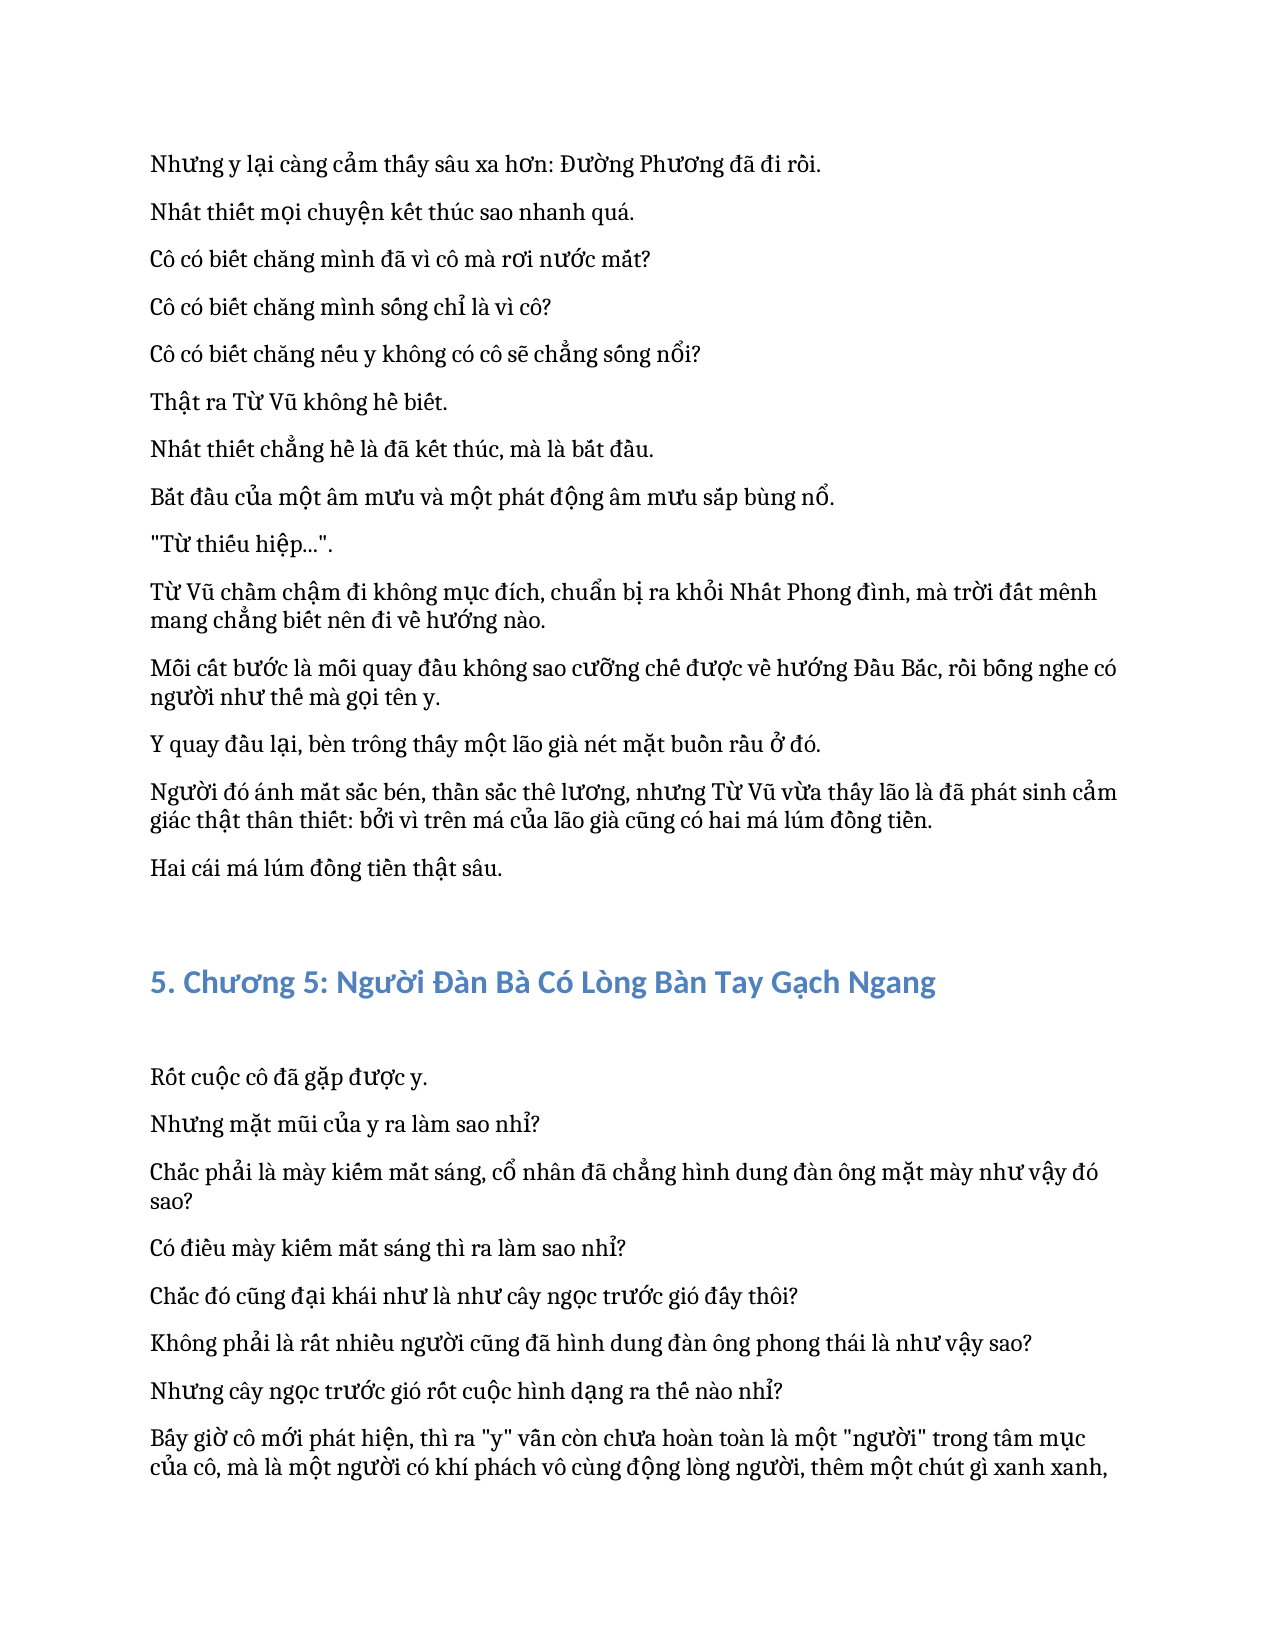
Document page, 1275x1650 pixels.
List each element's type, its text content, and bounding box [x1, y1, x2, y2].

text Y quay đầu lại, bèn trông thấy một lão già nét mặt buồn rầu ở đó. [150, 730, 1125, 759]
text Bắt đầu của một âm mưu và một phát động âm mưu sắp bùng nổ. [150, 482, 1125, 511]
text Thật ra Từ Vũ không hề biết. [150, 387, 1125, 416]
text Mỗi cất bước là mỗi quay đầu không sao cưỡng chế được về hướng Đầu Bắc, rồi bỗng nghe có người như thế mà gọi tên y. [150, 654, 1125, 711]
subtitle 5. Chương 5: Người Đàn Bà Có Lòng Bàn Tay Gạch Ngang [150, 961, 1125, 1002]
text Cô có biết chăng mình đã vì cô mà rơi nước mắt? [150, 245, 1125, 274]
text Nhất thiết chẳng hề là đã kết thúc, mà là bắt đầu. [150, 435, 1125, 464]
text Chắc đó cũng đại khái như là như cây ngọc trước gió đấy thôi? [150, 1282, 1125, 1310]
text Chắc phải là mày kiếm mắt sáng, cổ nhân đã chẳng hình dung đàn ông mặt mày như vậy đó sao? [150, 1158, 1125, 1215]
text Người đó ánh mắt sắc bén, thần sắc thê lương, nhưng Từ Vũ vừa thấy lão là đã phát sinh cảm giác thật thân thiết: bởi vì trên má của lão già cũng có hai má lúm đồng tiền. [150, 777, 1125, 835]
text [150, 1424, 1125, 1482]
text Từ Vũ chầm chậm đi không mục đích, chuẩn bị ra khỏi Nhất Phong đình, mà trời đất mênh mang chẳng biết nên đi về hướng nào. [150, 577, 1125, 635]
text Có điều mày kiếm mắt sáng thì ra làm sao nhỉ? [150, 1234, 1125, 1263]
text Nhất thiết mọi chuyện kết thúc sao nhanh quá. [150, 197, 1125, 226]
text Nhưng cây ngọc trước gió rốt cuộc hình dạng ra thế nào nhỉ? [150, 1377, 1125, 1405]
text Nhưng mặt mũi của y ra làm sao nhỉ? [150, 1110, 1125, 1139]
text Hai cái má lúm đồng tiền thật sâu. [150, 854, 1125, 940]
text "Từ thiếu hiệp...". [150, 530, 1125, 559]
text Cô có biết chăng nếu y không có cô sẽ chẳng sống nổi? [150, 340, 1125, 369]
text Rốt cuộc cô đã gặp được y. [150, 1005, 1125, 1092]
text Cô có biết chăng mình sống chỉ là vì cô? [150, 292, 1125, 321]
text Không phải là rất nhiều người cũng đã hình dung đàn ông phong thái là như vậy sao? [150, 1329, 1125, 1358]
text Nhưng y lại càng cảm thấy sâu xa hơn: Đường Phương đã đi rồi. [150, 150, 1125, 179]
